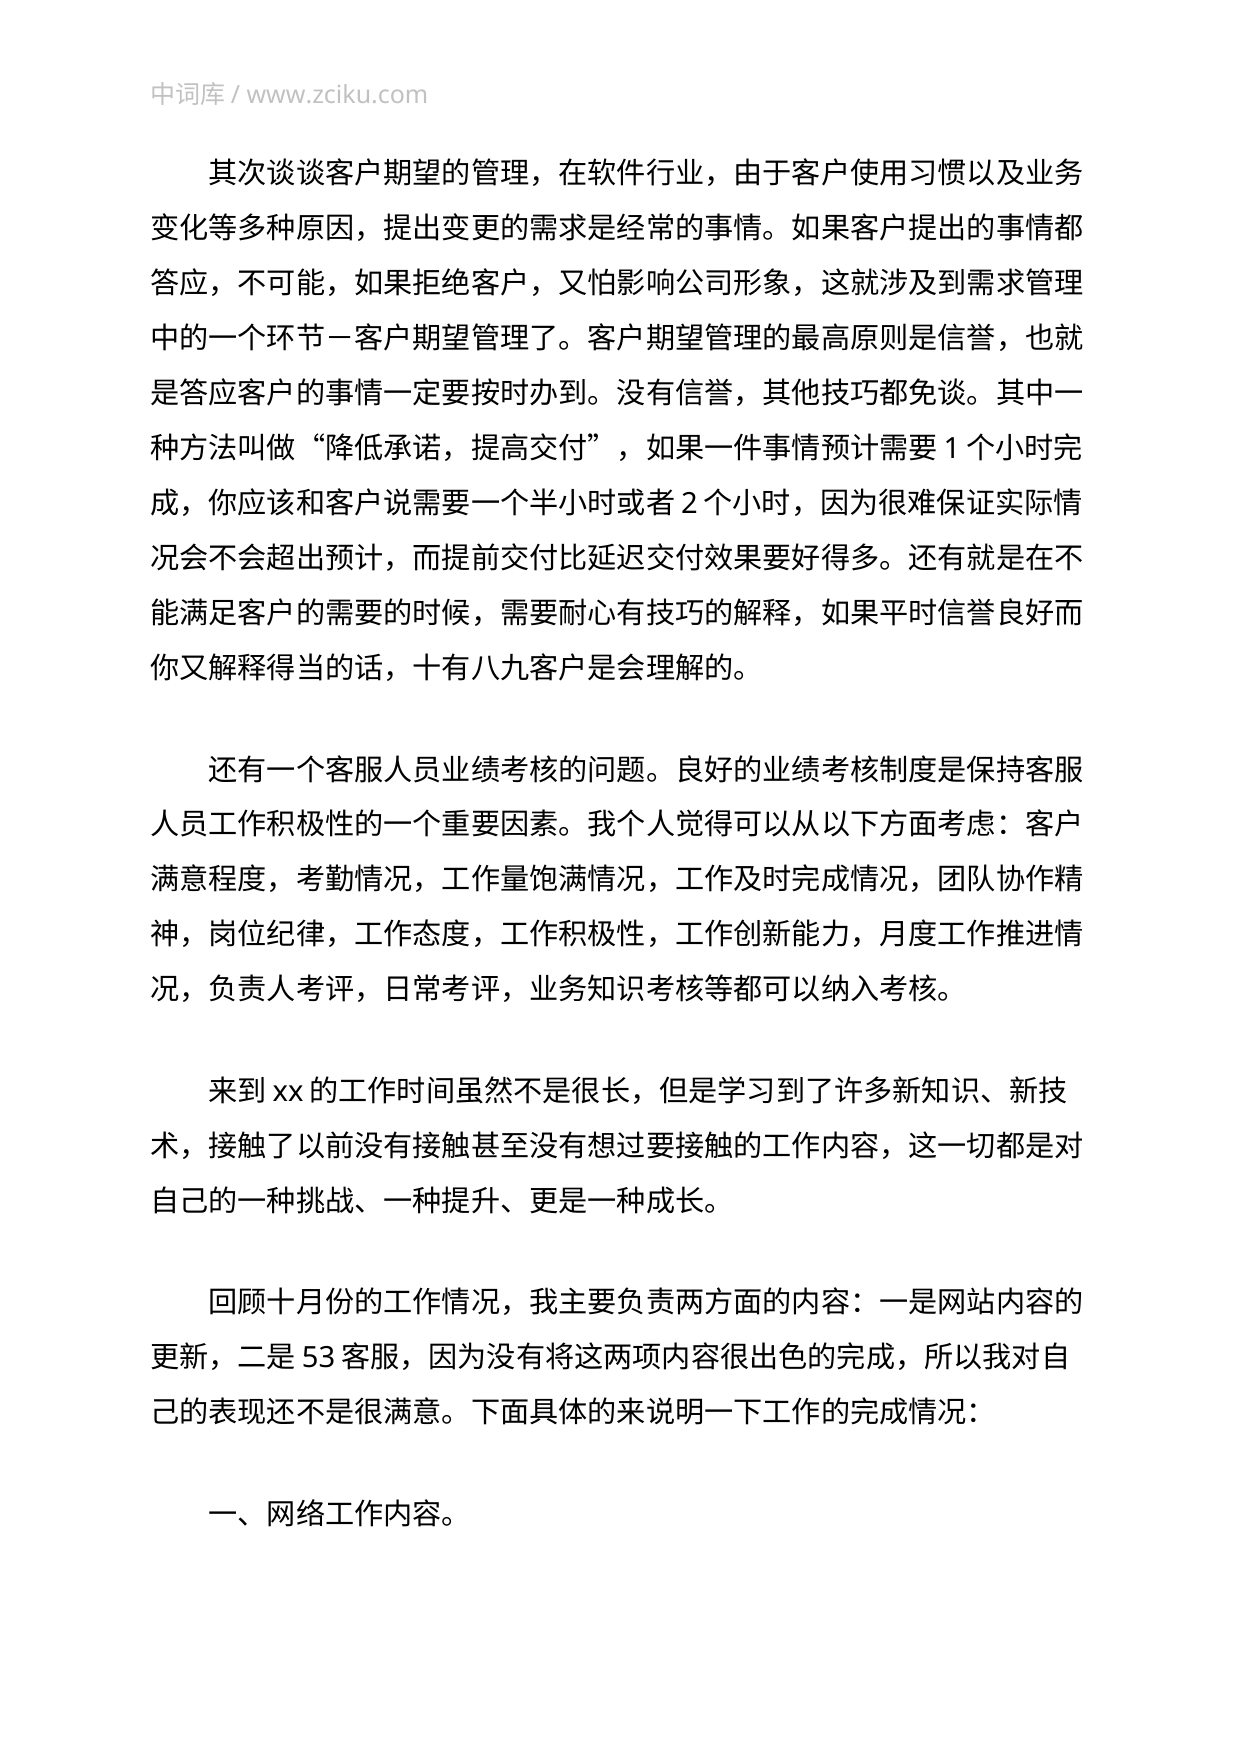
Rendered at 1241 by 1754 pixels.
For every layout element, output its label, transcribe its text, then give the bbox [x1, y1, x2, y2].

text 回顾十月份的工作情况，我主要负责两方面的内容：一是网站内容的更新，二是53客服，因为没有将这两项内容很出色的完成，所以我对自己的表现还不是很满意。下面具体的来说明一下工作的完成情况： [150, 1279, 1090, 1431]
text 其次谈谈客户期望的管理，在软件行业，由于客户使用习惯以及业务变化等多种原因，提出变更的需求是经常的事情。如果客户提出的事情都答应，不可能，如果拒绝客户，又怕影响公司形象，这就涉及到需求管理中的一个环节－客户期望管理了。客户期望管理的最高原则是信誉，也就是答应客户的事情一定要按时办到。没有信誉，其他技巧都免谈。其中一种方法叫做“降低承诺，提高交付”，如果一件事情预计需要1个小时完成，你应该和客户说需要一个半小时或者2个小时，因为很难保证实际情况会不会超出预计，而提前交付比延迟交付效果要好得多。还有就是在不能满足客户的需要的时候，需要耐心有技巧的解释，如果平时信誉良好而你又解释得当的话，十有八九客户是会理解的。 [150, 150, 1090, 687]
text 还有一个客服人员业绩考核的问题。良好的业绩考核制度是保持客服人员工作积极性的一个重要因素。我个人觉得可以从以下方面考虑：客户满意程度，考勤情况，工作量饱满情况，工作及时完成情况，团队协作精神，岗位纪律，工作态度，工作积极性，工作创新能力，月度工作推进情况，负责人考评，日常考评，业务知识考核等都可以纳入考核。 [150, 746, 1090, 1008]
text 一、网络工作内容。 [150, 1491, 1090, 1533]
text 来到xx的工作时间虽然不是很长，但是学习到了许多新知识、新技术，接触了以前没有接触甚至没有想过要接触的工作内容，这一切都是对自己的一种挑战、一种提升、更是一种成长。 [150, 1067, 1090, 1219]
